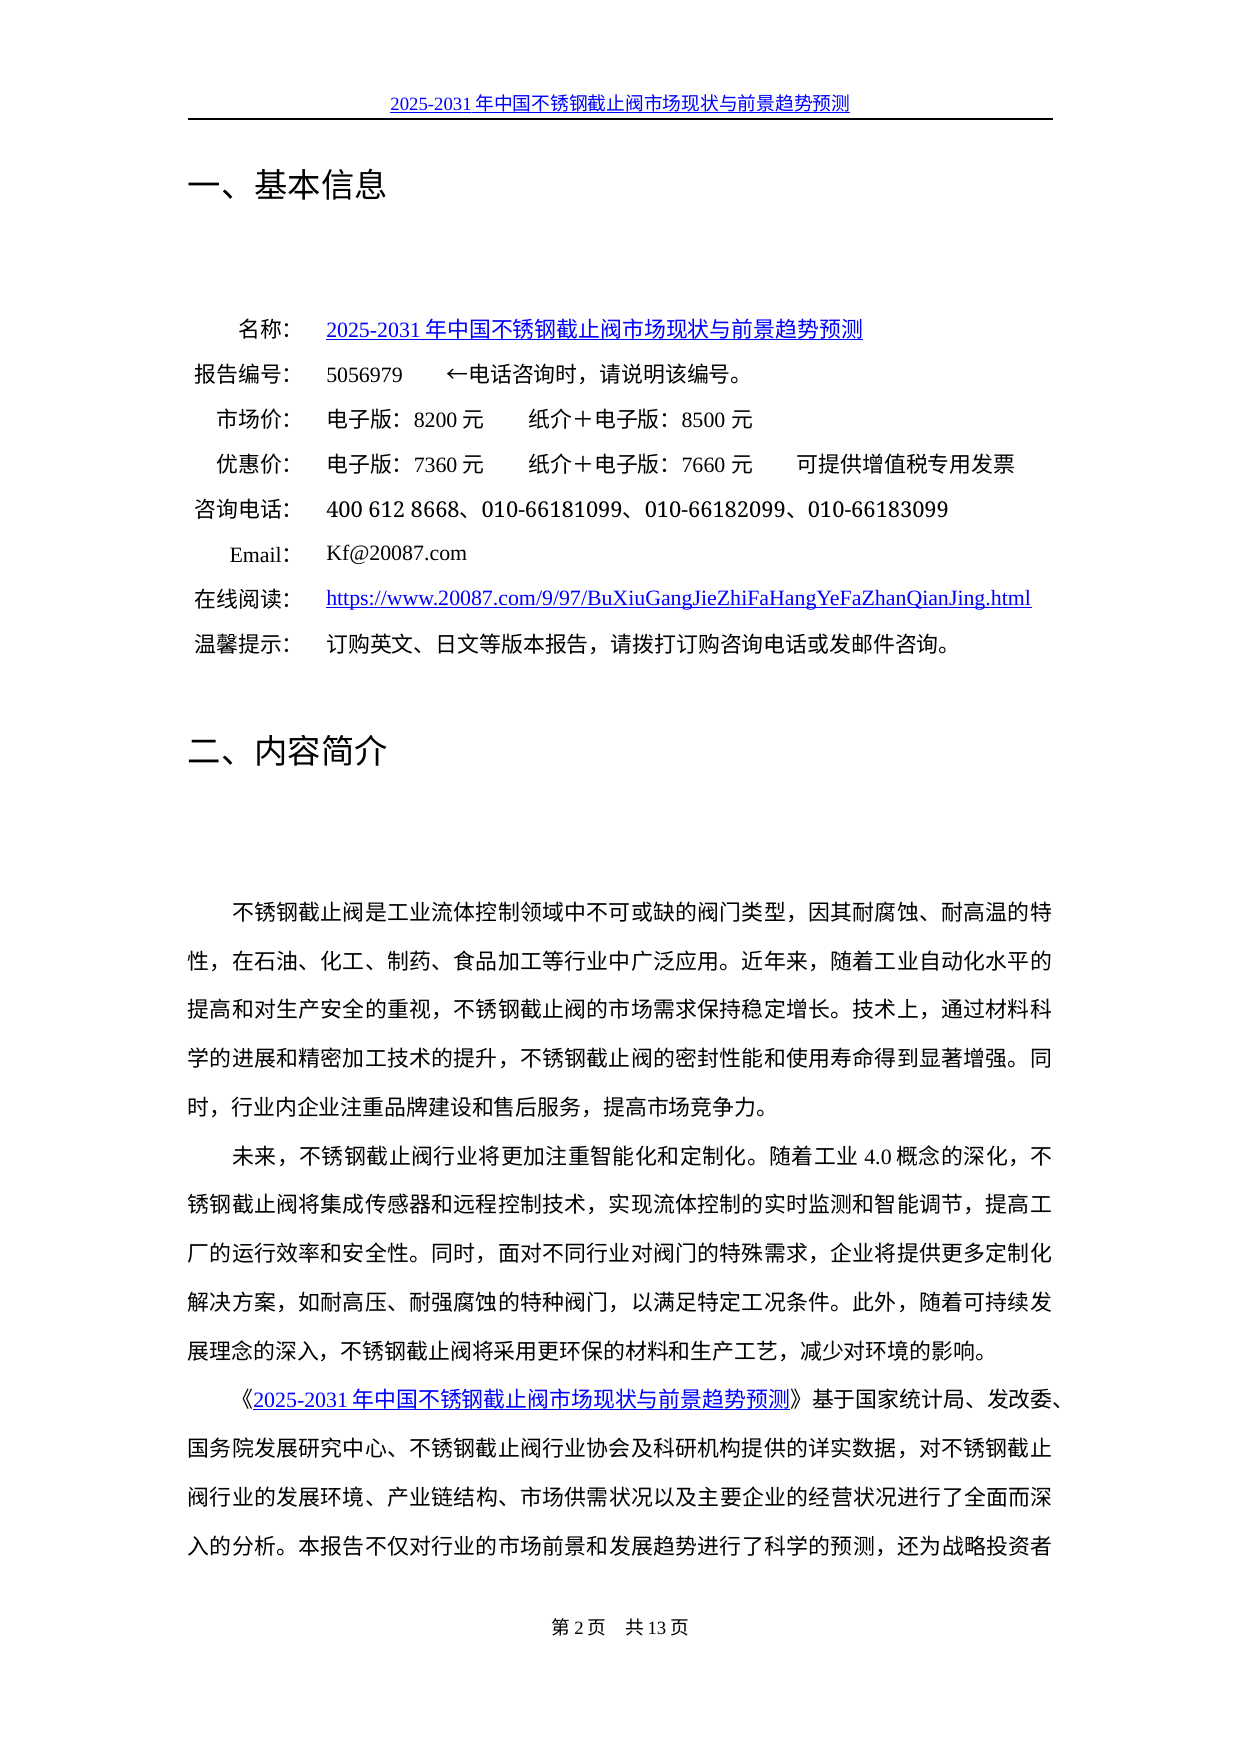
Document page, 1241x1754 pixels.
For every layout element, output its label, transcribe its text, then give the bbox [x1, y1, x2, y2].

table_cell Email： [167, 537, 315, 582]
table_cell [315, 582, 1073, 627]
table_header 名称： [167, 312, 315, 357]
table_cell 市场价： [167, 402, 315, 447]
title 二、内容简介 [187, 717, 1053, 782]
table_cell 400 612 8668、010-66181099、010-66182099、010-66183099 [315, 492, 1073, 537]
table_cell 温馨提示： [167, 627, 315, 672]
table_cell 报告编号： [167, 357, 315, 402]
table_cell 在线阅读： [167, 582, 315, 627]
table_cell 优惠价： [167, 447, 315, 492]
table_cell 咨询电话： [167, 492, 315, 537]
table_cell 电子版：7360 元 纸介＋电子版：7660 元 可提供增值税专用发票 [315, 447, 1073, 492]
table_cell 5056979 ←电话咨询时，请说明该编号。 [315, 357, 1073, 402]
title 一、基本信息 [187, 150, 1053, 215]
table_header 2025-2031年中国不锈钢截止阀市场现状与前景趋势预测 [315, 312, 1073, 357]
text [187, 894, 1053, 1561]
table_cell 订购英文、日文等版本报告，请拨打订购咨询电话或发邮件咨询。 [315, 627, 1073, 672]
table_cell Kf@20087.com [315, 537, 1073, 582]
table_cell 电子版：8200 元 纸介＋电子版：8500 元 [315, 402, 1073, 447]
